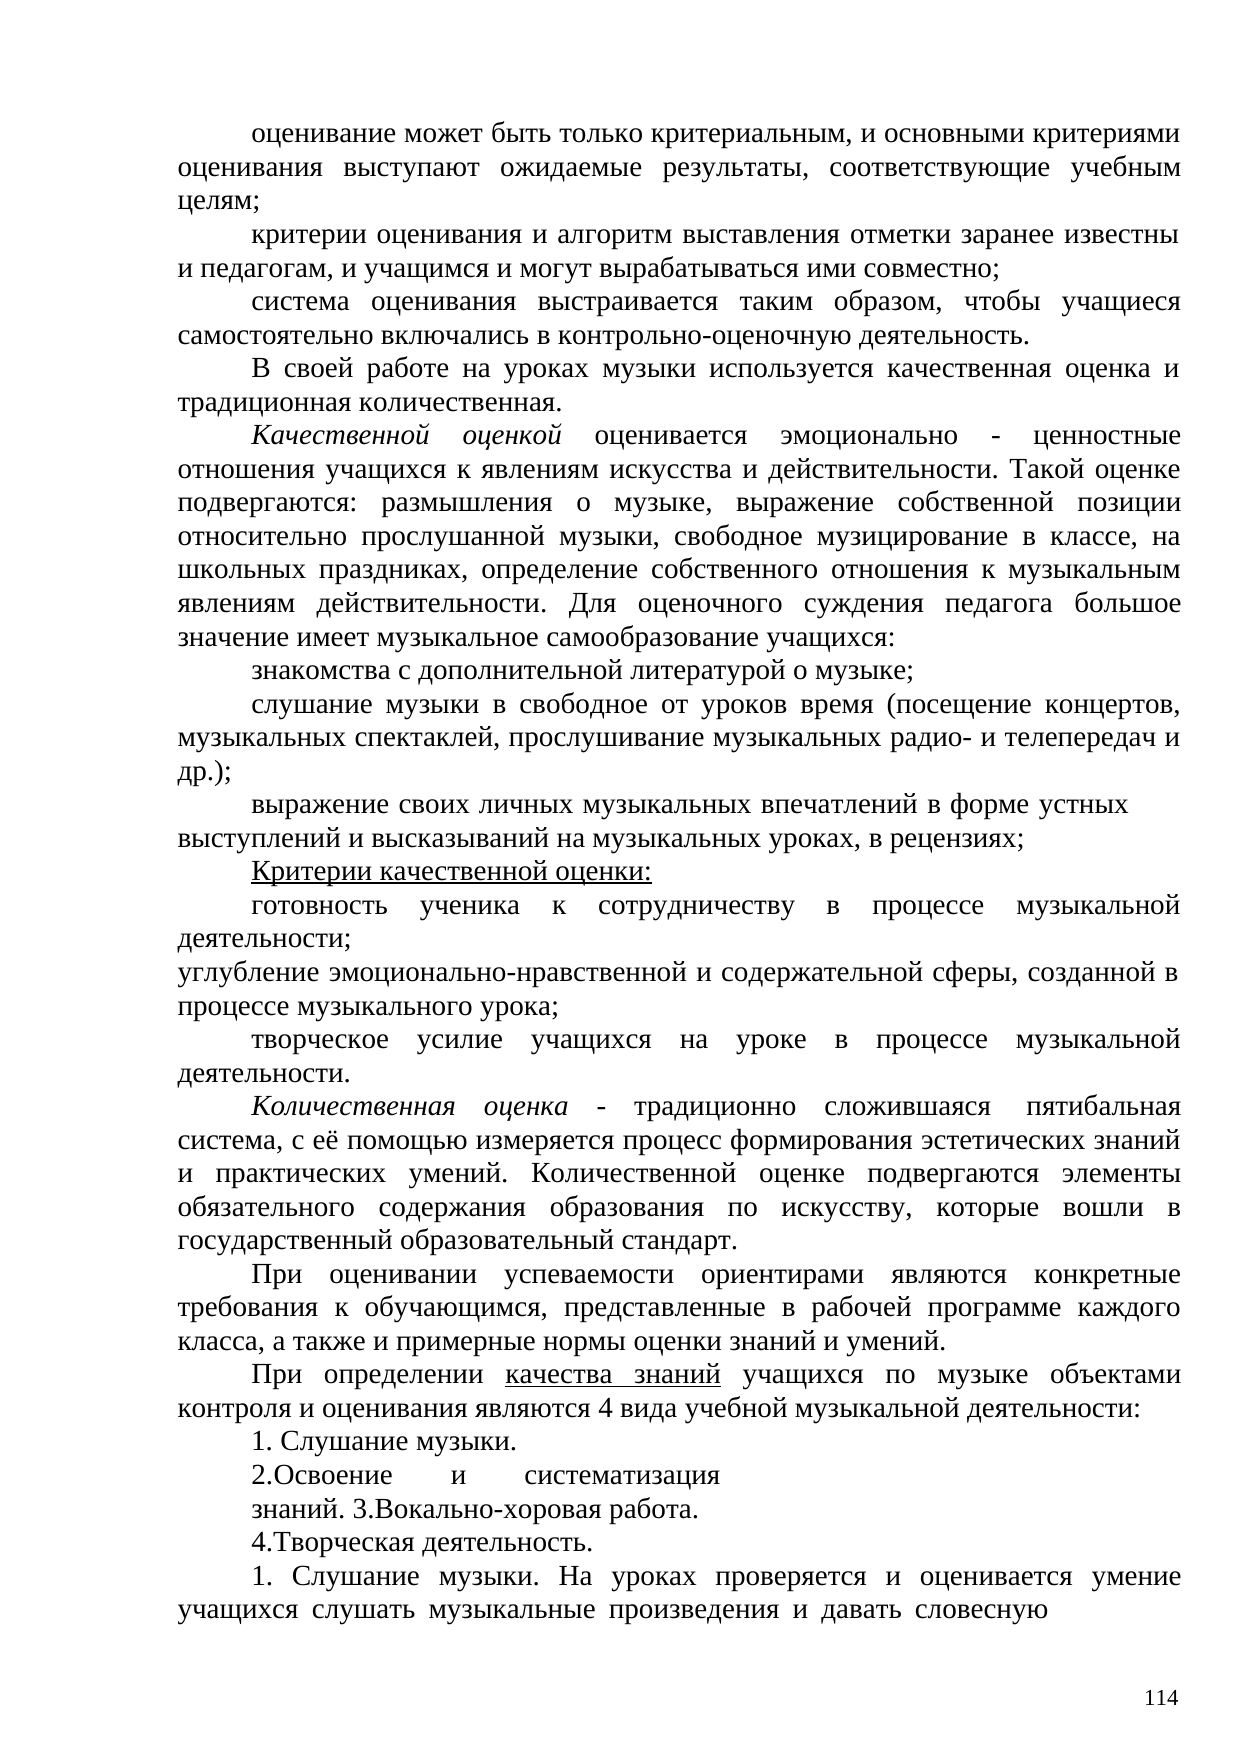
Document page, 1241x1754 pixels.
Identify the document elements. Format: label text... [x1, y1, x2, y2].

text Количественная оценка - традиционно сложившаяся пятибальная система, с её помощью измеряется процесс формирования эстетических знаний и практических умений. Количественной оценке подвергаются элементы обязательного содержания образования по искусству, которые вошли в государственный образовательный стандарт. [177, 1088, 1181, 1256]
text В своей работе на уроках музыки используется качественная оценка и традиционная количественная. [177, 350, 1226, 417]
text оценивание может быть только критериальным, и основными критериями оценивания выступают ожидаемые результаты, соответствующие учебным целям; [177, 115, 1181, 216]
text критерии оценивания и алгоритм выставления отметки заранее известны и педагогам, и учащимся и могут вырабатываться ими совместно; [177, 216, 1182, 283]
text Критерии качественной оценки: [251, 853, 1226, 887]
list Слушание музыки. На уроках проверяется и оценивается умение учащихся слушать музыкальные произведения и давать словесную [177, 1558, 1181, 1625]
list Освоение и систематизация знаний. 3.Вокально-хоровая работа. [251, 1457, 720, 1524]
text При оценивании успеваемости ориентирами являются конкретные требования к обучающимся, представленные в рабочей программе каждого класса, а также и примерные нормы оценки знаний и умений. [177, 1256, 1181, 1357]
text 4.Творческая деятельность. [251, 1524, 1226, 1558]
text выражение своих личных музыкальных впечатлений в форме устных выступлений и высказываний на музыкальных уроках, в рецензиях; [177, 786, 1226, 853]
list Слушание музыки. [251, 1424, 1226, 1457]
text готовность ученика к сотрудничеству в процессе музыкальной деятельности; [177, 887, 1181, 954]
text Качественной оценкой оценивается эмоционально - ценностные отношения учащихся к явлениям искусства и действительности. Такой оценке подвергаются: размышления о музыке, выражение собственной позиции относительно прослушанной музыки, свободное музицирование в классе, на школьных праздниках, определение собственного отношения к музыкальным явлениям действительности. Для оценочного суждения педагога большое значение имеет музыкальное самообразование учащихся: [177, 417, 1182, 652]
text система оценивания выстраивается таким образом, чтобы учащиеся самостоятельно включались в контрольно-оценочную деятельность. [177, 283, 1182, 350]
text творческое усилие учащихся на уроке в процессе музыкальной деятельности. [177, 1021, 1181, 1088]
text знакомства с дополнительной литературой о музыке; [251, 652, 1226, 686]
text слушание музыки в свободное от уроков время (посещение концертов, музыкальных спектаклей, прослушивание музыкальных радио- и телепередач и др.); [177, 686, 1182, 786]
text При определении качества знаний учащихся по музыке объектами контроля и оценивания являются 4 вида учебной музыкальной деятельности: [177, 1357, 1182, 1424]
text углубление эмоционально-нравственной и содержательной сферы, созданной в процессе музыкального урока; [177, 954, 1226, 1021]
